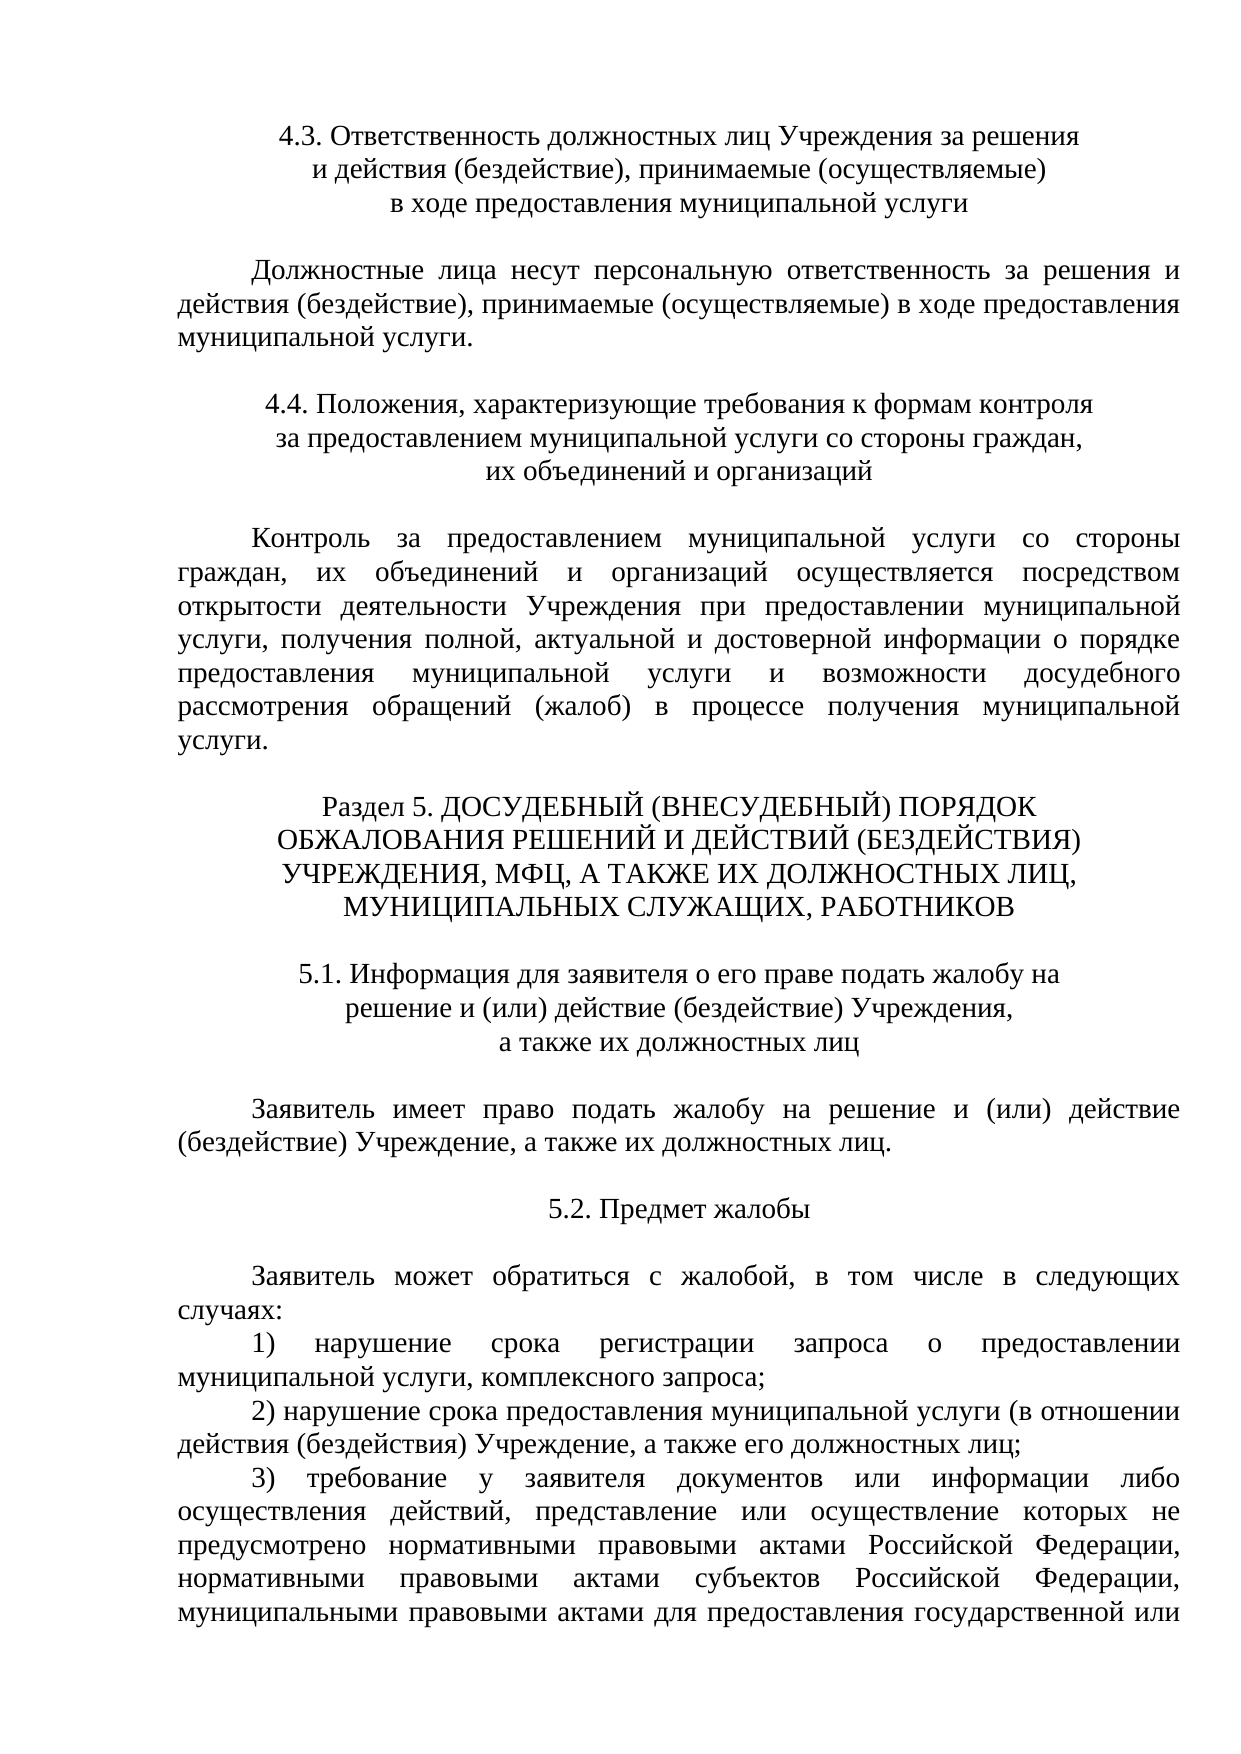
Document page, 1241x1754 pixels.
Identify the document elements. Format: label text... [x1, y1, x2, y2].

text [177, 1460, 1181, 1627]
text Заявитель имеет право подать жалобу на решение и (или) действие (бездействие) Учреждение, а также их должностных лиц. [177, 1091, 1181, 1158]
text 4.3. Ответственность должностных лиц Учреждения за решения [177, 118, 1181, 152]
text в ходе предоставления муниципальной услуги [177, 185, 1181, 219]
text и действия (бездействие), принимаемые (осуществляемые) [177, 152, 1181, 185]
text 5.1. Информация для заявителя о его праве подать жалобу на [177, 957, 1181, 990]
text решение и (или) действие (бездействие) Учреждения, [177, 990, 1181, 1024]
text 5.2. Предмет жалобы [177, 1191, 1181, 1225]
text Раздел 5. ДОСУДЕБНЫЙ (ВНЕСУДЕБНЫЙ) ПОРЯДОК [177, 789, 1181, 822]
text Должностные лица несут персональную ответственность за решения и действия (бездействие), принимаемые (осуществляемые) в ходе предоставления муниципальной услуги. [177, 252, 1181, 353]
text 2) нарушение срока предоставления муниципальной услуги (в отношении действия (бездействия) Учреждение, а также его должностных лиц; [177, 1393, 1181, 1460]
text их объединений и организаций [177, 453, 1181, 487]
text 1) нарушение срока регистрации запроса о предоставлении муниципальной услуги, комплексного запроса; [177, 1326, 1181, 1393]
text за предоставлением муниципальной услуги со стороны граждан, [177, 420, 1181, 453]
text Контроль за предоставлением муниципальной услуги со стороны граждан, их объединений и организаций осуществляется посредством открытости деятельности Учреждения при предоставлении муниципальной услуги, получения полной, актуальной и достоверной информации о порядке предоставления муниципальной услуги и возможности досудебного рассмотрения обращений (жалоб) в процессе получения муниципальной услуги. [177, 521, 1181, 755]
text Заявитель может обратиться с жалобой, в том числе в следующих случаях: [177, 1258, 1181, 1326]
text 4.4. Положения, характеризующие требования к формам контроля [177, 386, 1181, 420]
text МУНИЦИПАЛЬНЫХ СЛУЖАЩИХ, РАБОТНИКОВ [177, 889, 1181, 923]
text ОБЖАЛОВАНИЯ РЕШЕНИЙ И ДЕЙСТВИЙ (БЕЗДЕЙСТВИЯ) УЧРЕЖДЕНИЯ, МФЦ, А ТАКЖЕ ИХ ДОЛЖНОСТНЫХ ЛИЦ, [177, 822, 1181, 889]
text а также их должностных лиц [177, 1024, 1181, 1057]
